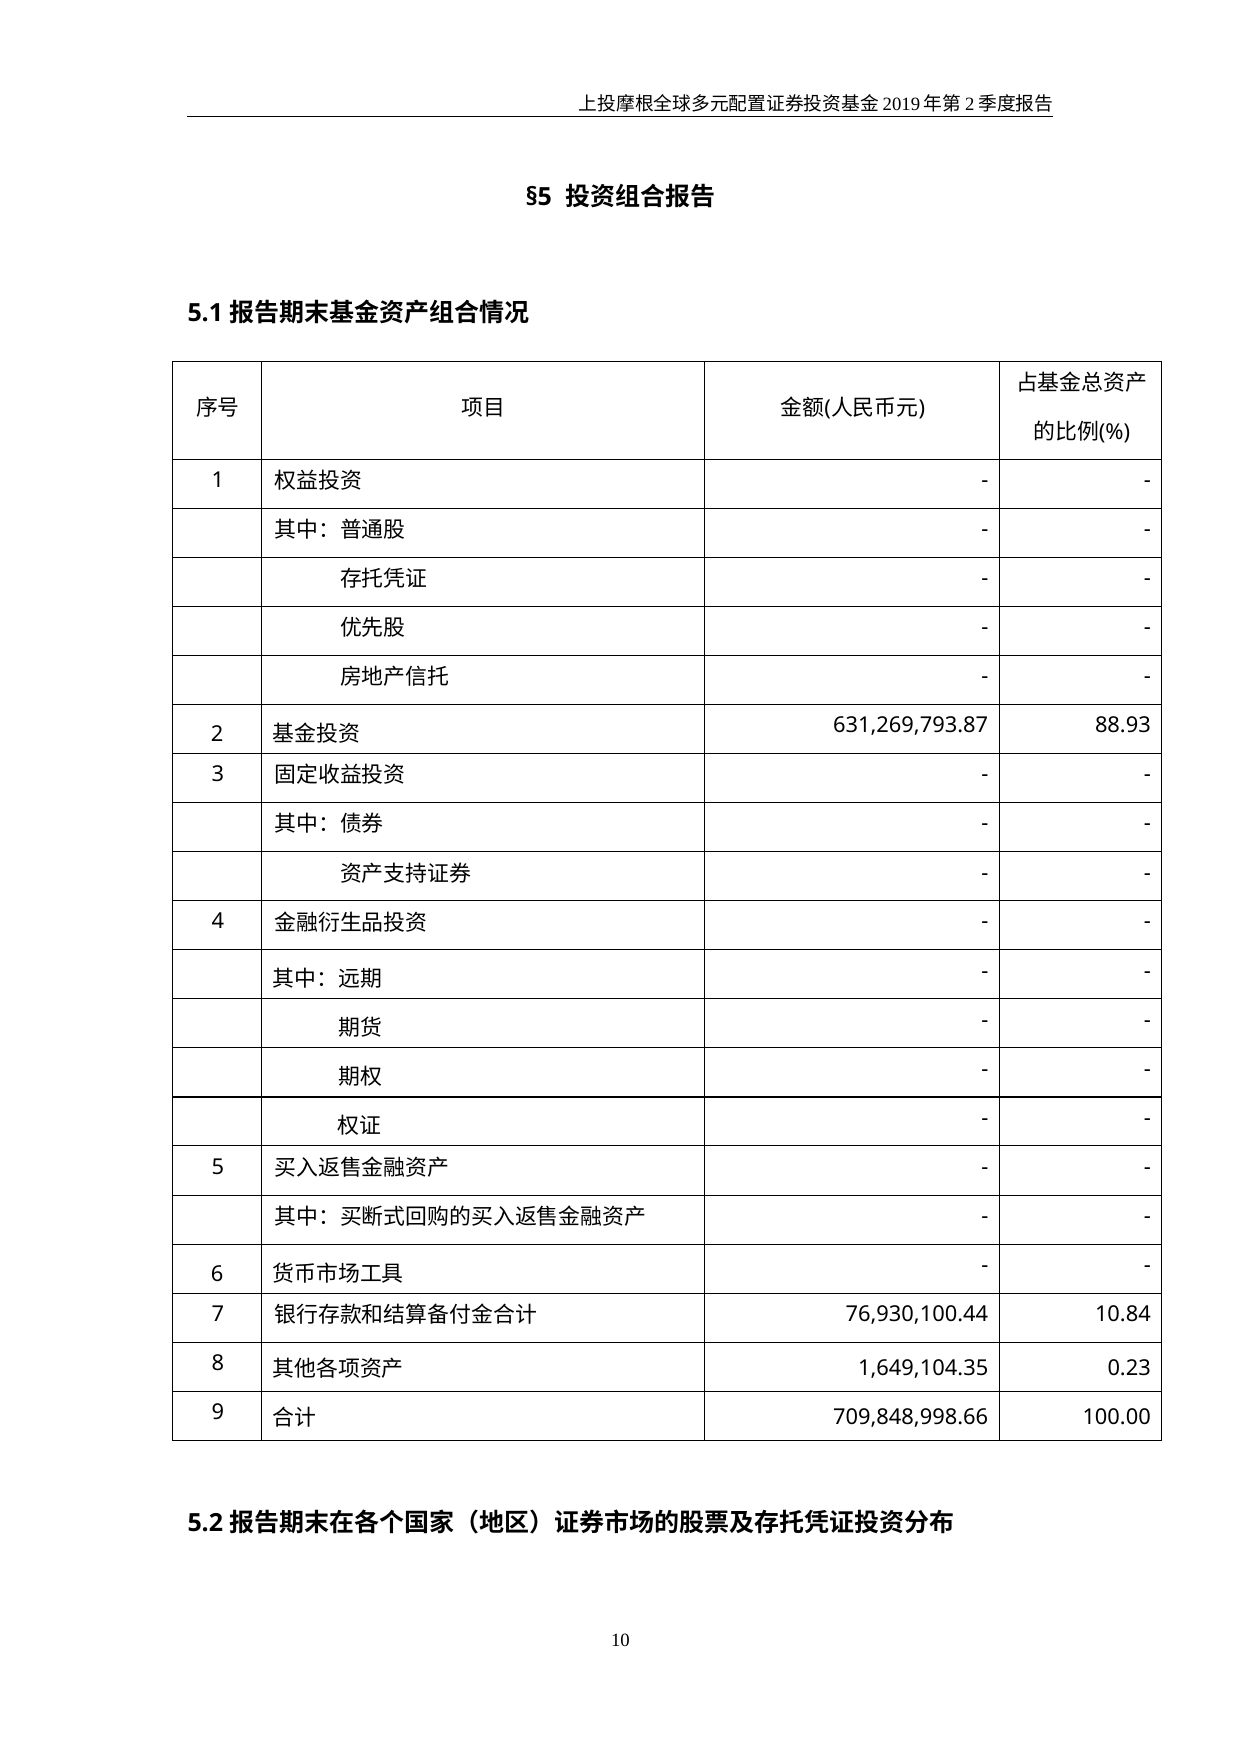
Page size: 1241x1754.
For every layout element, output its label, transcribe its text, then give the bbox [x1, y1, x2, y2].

table_cell [173, 1048, 261, 1096]
table_cell 3 [173, 754, 261, 802]
table_cell 1 [173, 460, 261, 508]
table_header 项目 [262, 362, 704, 458]
table_cell 100.00 [1000, 1392, 1161, 1440]
table_cell - [705, 803, 999, 851]
table_cell - [705, 901, 999, 949]
table_cell 其中：普通股 [262, 509, 704, 557]
table_cell - [1000, 460, 1161, 508]
table_cell 631,269,793.87 [705, 705, 999, 753]
table_cell 期货 [262, 999, 704, 1047]
table_cell - [1000, 607, 1161, 655]
table_cell - [1000, 1098, 1161, 1145]
table_cell - [705, 852, 999, 900]
table_cell 5 [173, 1146, 261, 1194]
table_cell 其他各项资产 [262, 1343, 704, 1391]
table_cell - [1000, 1048, 1161, 1096]
table_cell 资产支持证券 [262, 852, 704, 900]
table_cell - [1000, 950, 1161, 998]
table_cell - [705, 1196, 999, 1243]
table_cell - [1000, 999, 1161, 1047]
table_cell - [705, 607, 999, 655]
table_cell 9 [173, 1392, 261, 1440]
table_cell 存托凭证 [262, 558, 704, 606]
table_header 序号 [173, 362, 261, 458]
table_cell - [705, 509, 999, 557]
table_header 金额(人民币元) [705, 362, 999, 458]
table_cell [173, 509, 261, 557]
table_cell 76,930,100.44 [705, 1294, 999, 1342]
table_cell - [705, 950, 999, 998]
table_cell 银行存款和结算备付金合计 [262, 1294, 704, 1342]
table_cell - [1000, 1245, 1161, 1293]
table_cell - [705, 999, 999, 1047]
table_cell 固定收益投资 [262, 754, 704, 802]
table_cell 7 [173, 1294, 261, 1342]
table_cell 其中：远期 [262, 950, 704, 998]
table_cell [173, 1196, 261, 1243]
table_cell [173, 1098, 261, 1145]
table_cell 2 [173, 705, 261, 753]
table_cell 0.23 [1000, 1343, 1161, 1391]
table_cell - [705, 1048, 999, 1096]
table_cell - [705, 1098, 999, 1145]
table_header 占基金总资产的比例(%) [1000, 362, 1161, 458]
subtitle §5 投资组合报告 [187, 162, 1053, 227]
table_cell 709,848,998.66 [705, 1392, 999, 1440]
table_cell 6 [173, 1245, 261, 1293]
text 5.2 报告期末在各个国家（地区）证券市场的股票及存托凭证投资分布 [187, 1488, 1053, 1553]
table_cell 金融衍生品投资 [262, 901, 704, 949]
table_cell 期权 [262, 1048, 704, 1096]
table_cell 8 [173, 1343, 261, 1391]
table_cell 货币市场工具 [262, 1245, 704, 1293]
table_cell - [705, 460, 999, 508]
table_cell [173, 558, 261, 606]
table_cell - [1000, 558, 1161, 606]
table_cell 88.93 [1000, 705, 1161, 753]
table_cell - [1000, 1196, 1161, 1243]
table_cell - [705, 1146, 999, 1194]
table_cell - [1000, 509, 1161, 557]
text 5.1 报告期末基金资产组合情况 [187, 278, 1053, 343]
table_cell [173, 852, 261, 900]
table_cell - [705, 558, 999, 606]
table_cell 优先股 [262, 607, 704, 655]
table_cell [173, 656, 261, 704]
table_cell - [705, 1245, 999, 1293]
table_cell [173, 607, 261, 655]
table_cell [173, 803, 261, 851]
table_cell 权益投资 [262, 460, 704, 508]
table_cell 4 [173, 901, 261, 949]
table_cell 其中：买断式回购的买入返售金融资产 [262, 1196, 704, 1243]
table_cell 合计 [262, 1392, 704, 1440]
table_cell - [1000, 656, 1161, 704]
table_cell [173, 950, 261, 998]
table_cell - [1000, 803, 1161, 851]
table_cell - [1000, 901, 1161, 949]
table_cell 10.84 [1000, 1294, 1161, 1342]
table_cell 买入返售金融资产 [262, 1146, 704, 1194]
table_cell 基金投资 [262, 705, 704, 753]
table_cell - [705, 754, 999, 802]
table_cell [173, 999, 261, 1047]
table_cell 其中：债券 [262, 803, 704, 851]
table_cell - [1000, 1146, 1161, 1194]
table_cell 权证 [262, 1098, 704, 1145]
table_cell 房地产信托 [262, 656, 704, 704]
table_cell 1,649,104.35 [705, 1343, 999, 1391]
table_cell - [1000, 852, 1161, 900]
table_cell - [705, 656, 999, 704]
table_cell - [1000, 754, 1161, 802]
